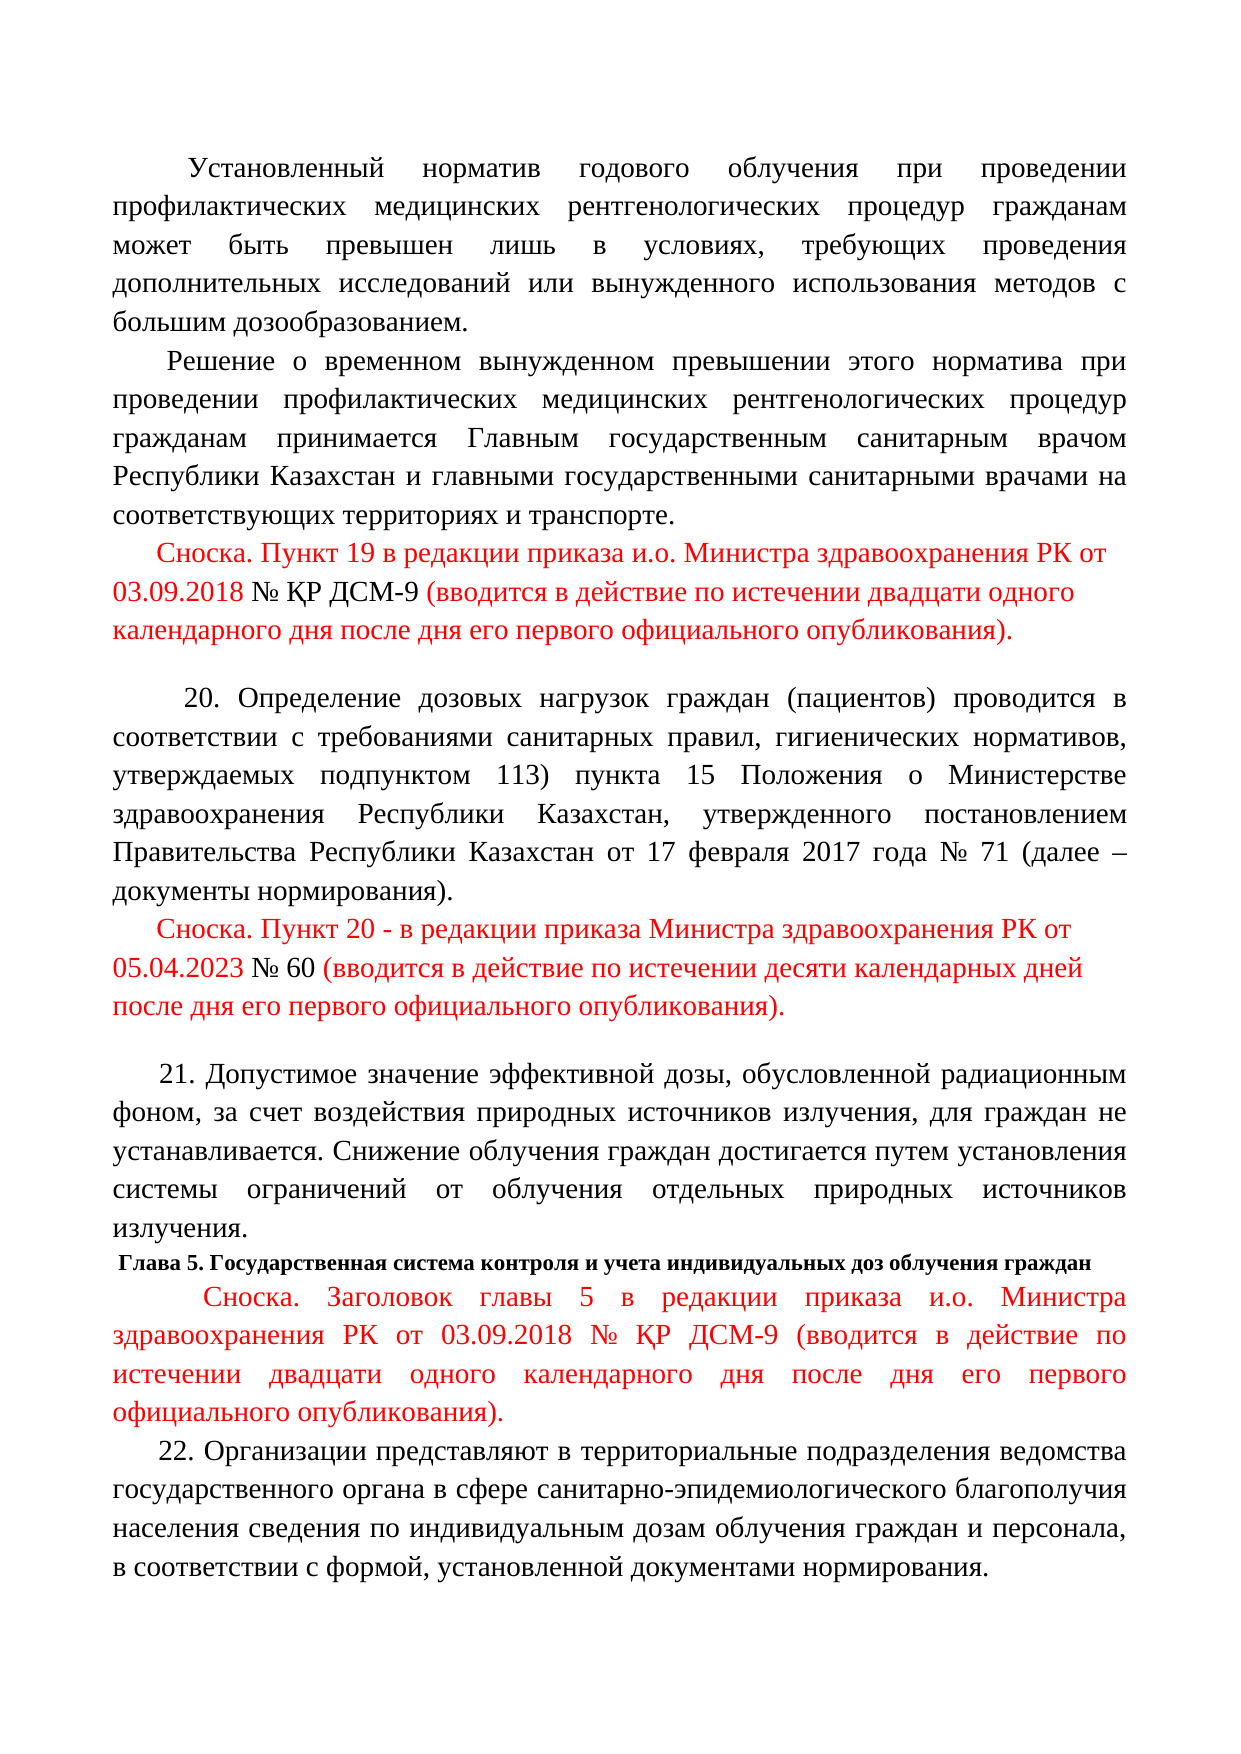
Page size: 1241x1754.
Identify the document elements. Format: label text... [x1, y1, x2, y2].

text 20. Определение дозовых нагрузок граждан (пациентов) проводится в соответствии с требованиями санитарных правил, гигиенических нормативов, утверждаемых подпунктом 113) пункта 15 Положения о Министерстве здравоохранения Республики Казахстан, утвержденного постановлением Правительства Республики Казахстан от 17 февраля 2017 года № 71 (далее – документы нормирования). [112, 680, 1128, 906]
text 22. Организации представляют в территориальные подразделения ведомства государственного органа в сфере санитарно-эпидемиологического благополучия населения сведения по индивидуальным дозам облучения граждан и персонала, в соответствии с формой, установленной документами нормирования. [112, 1433, 1128, 1582]
text Глава 5. Государственная система контроля и учета индивидуальных доз облучения граждан [112, 1249, 1128, 1275]
text Решение о временном вынужденном превышении этого норматива при проведении профилактических медицинских рентгенологических процедур гражданам принимается Главным государственным санитарным врачом Республики Казахстан и главными государственными санитарными врачами на соответствующих территориях и транспорте. [112, 343, 1128, 530]
text Сноска. Пункт 19 в редакции приказа и.о. Министра здравоохранения РК от 03.09.2018 № ҚР ДСМ-9 (вводится в действие по истечении двадцати одного календарного дня после дня его первого официального опубликования). [112, 535, 1128, 676]
text 21. Допустимое значение эффективной дозы, обусловленной радиационным фоном, за счет воздействия природных источников излучения, для граждан не устанавливается. Снижение облучения граждан достигается путем установления системы ограничений от облучения отдельных природных источников излучения. [112, 1056, 1128, 1244]
text Установленный норматив годового облучения при проведении профилактических медицинских рентгенологических процедур гражданам может быть превышен лишь в условиях, требующих проведения дополнительных исследований или вынужденного использования методов с большим дозообразованием. [112, 150, 1128, 338]
text Сноска. Заголовок главы 5 в редакции приказа и.о. Министра здравоохранения РК от 03.09.2018 № ҚР ДСМ-9 (вводится в действие по истечении двадцати одного календарного дня после дня его первого официального опубликования). [112, 1279, 1128, 1428]
text Сноска. Пункт 20 - в редакции приказа Министра здравоохранения РК от 05.04.2023 № 60 (вводится в действие по истечении десяти календарных дней после дня его первого официального опубликования). [112, 911, 1128, 1052]
